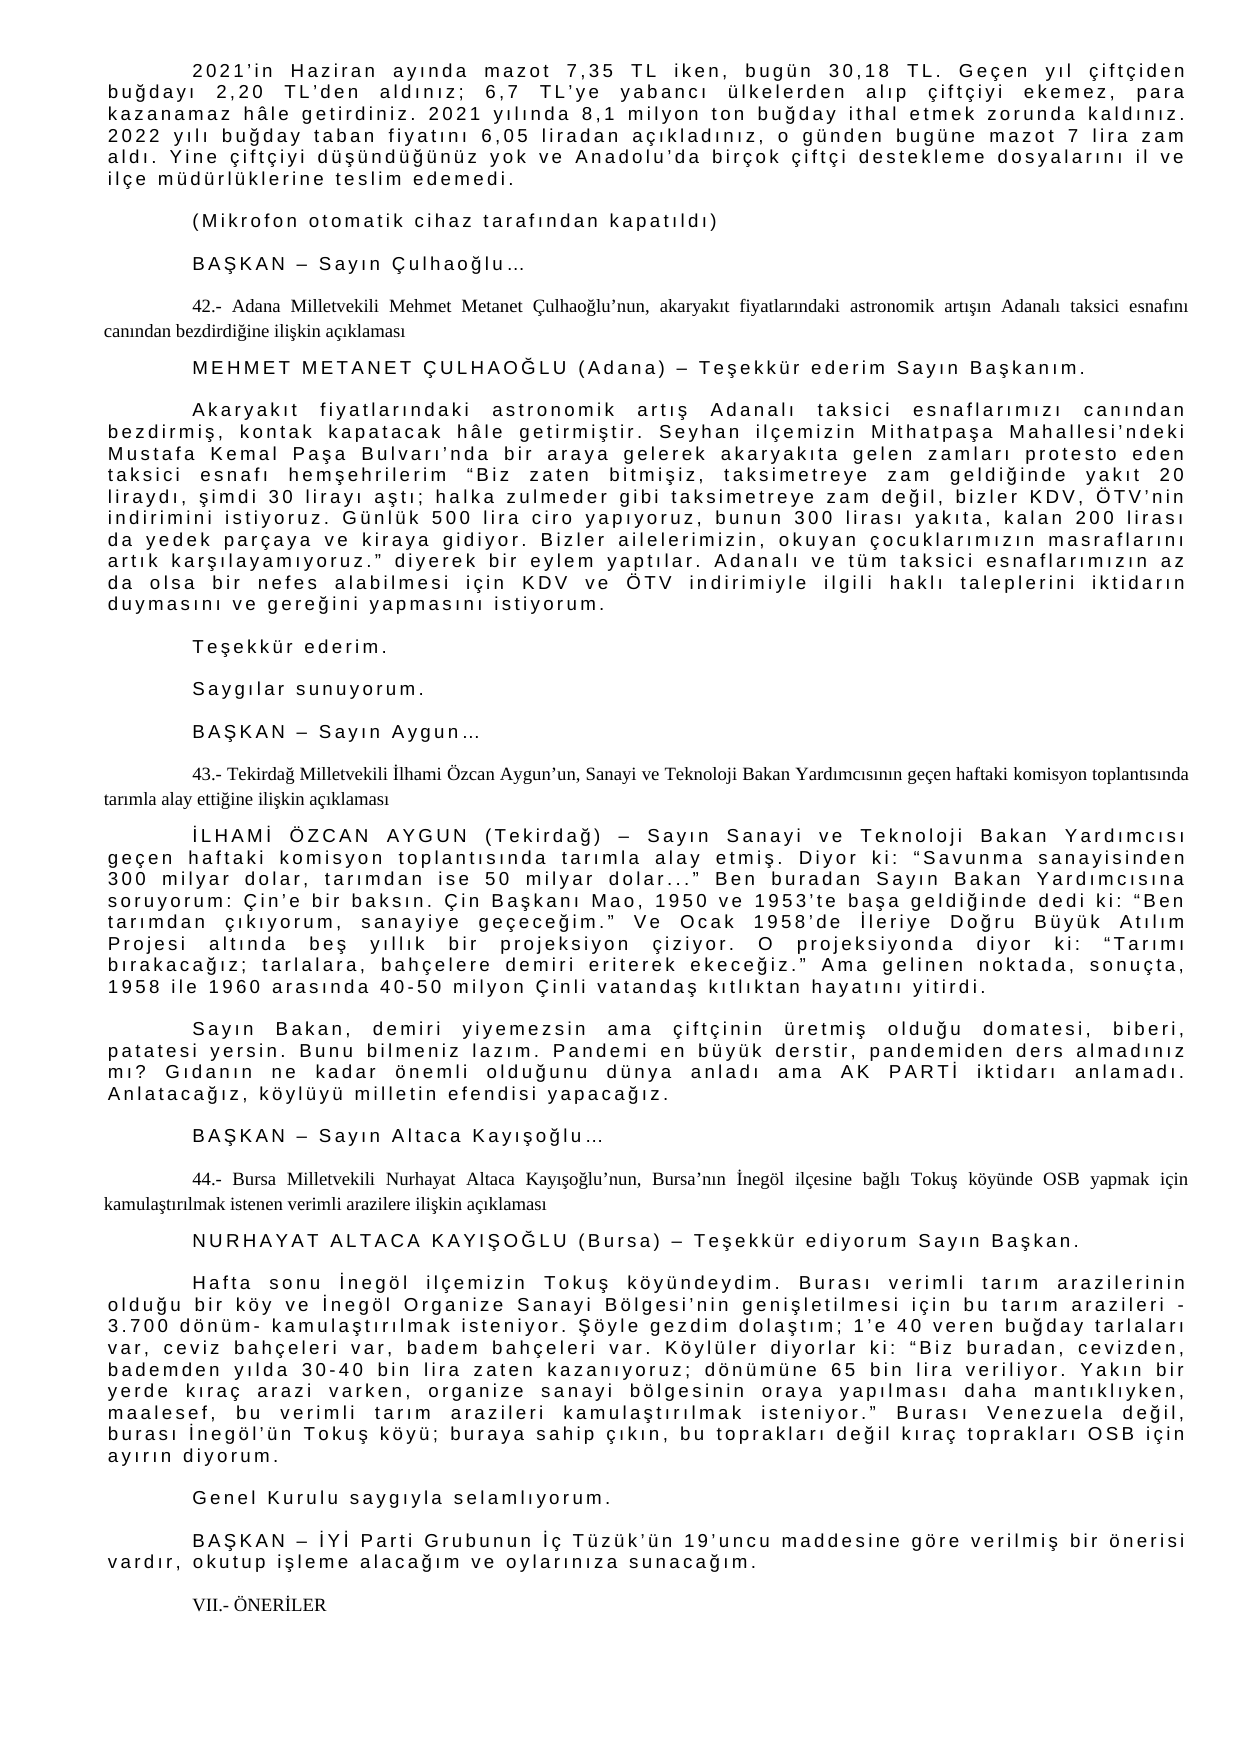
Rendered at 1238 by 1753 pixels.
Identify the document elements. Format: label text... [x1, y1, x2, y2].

text BAŞKAN – Sayın Aygun… [108, 720, 1186, 742]
text Teşekkür ederim. [108, 636, 1186, 657]
text Saygılar sunuyorum. [108, 678, 1186, 699]
text NURHAYAT ALTACA KAYIŞOĞLU (Bursa) – Teşekkür ediyorum Sayın Başkan. [108, 1230, 1186, 1251]
text 42.- Adana Milletvekili Mehmet Metanet Çulhaoğlu’nun, akaryakıt fiyatlarındaki astronomik artışın Adanalı taksici esnafını canından bezdirdiğine ilişkin açıklaması [103, 295, 1190, 341]
text 2021’in Haziran ayında mazot 7,35 TL iken, bugün 30,18 TL. Geçen yıl çiftçiden buğdayı 2,20 TL’den aldınız; 6,7 TL’ye yabancı ülkelerden alıp çiftçiyi ekemez, para kazanamaz hâle getirdiniz. 2021 yılında 8,1 milyon ton buğday ithal etmek zorunda kaldınız. 2022 yılı buğday taban fiyatını 6,05 liradan açıkladınız, o günden bugüne mazot 7 lira zam aldı. Yine çiftçiyi düşündüğünüz yok ve Anadolu’da birçok çiftçi destekleme dosyalarını il ve ilçe müdürlüklerine teslim edemedi. [108, 60, 1186, 189]
text BAŞKAN – İYİ Parti Grubunun İç Tüzük’ün 19’uncu maddesine göre verilmiş bir önerisi vardır, okutup işleme alacağım ve oylarınıza sunacağım. [108, 1529, 1186, 1573]
text 44.- Bursa Milletvekili Nurhayat Altaca Kayışoğlu’nun, Bursa’nın İnegöl ilçesine bağlı Tokuş köyünde OSB yapmak için kamulaştırılmak istenen verimli arazilere ilişkin açıklaması [103, 1168, 1190, 1214]
text Sayın Bakan, demiri yiyemezsin ama çiftçinin üretmiş olduğu domatesi, biberi, patatesi yersin. Bunu bilmeniz lazım. Pandemi en büyük derstir, pandemiden ders almadınız mı? Gıdanın ne kadar önemli olduğunu dünya anladı ama AK PARTİ iktidarı anlamadı. Anlatacağız, köylüyü milletin efendisi yapacağız. [108, 1018, 1186, 1104]
text 43.- Tekirdağ Milletvekili İlhami Özcan Aygun’un, Sanayi ve Teknoloji Bakan Yardımcısının geçen haftaki komisyon toplantısında tarımla alay ettiğine ilişkin açıklaması [103, 763, 1190, 809]
text MEHMET METANET ÇULHAOĞLU (Adana) – Teşekkür ederim Sayın Başkanım. [108, 357, 1186, 378]
text BAŞKAN – Sayın Altaca Kayışoğlu… [108, 1125, 1186, 1147]
text (Mikrofon otomatik cihaz tarafından kapatıldı) [108, 210, 1186, 231]
text İLHAMİ ÖZCAN AYGUN (Tekirdağ) – Sayın Sanayi ve Teknoloji Bakan Yardımcısı geçen haftaki komisyon toplantısında tarımla alay etmiş. Diyor ki: “Savunma sanayisinden 300 milyar dolar, tarımdan ise 50 milyar dolar...” Ben buradan Sayın Bakan Yardımcısına soruyorum: Çin’e bir baksın. Çin Başkanı Mao, 1950 ve 1953’te başa geldiğinde dedi ki: “Ben tarımdan çıkıyorum, sanayiye geçeceğim.” Ve Ocak 1958’de İleriye Doğru Büyük Atılım Projesi altında beş yıllık bir projeksiyon çiziyor. O projeksiyonda diyor ki: “Tarımı bırakacağız; tarlalara, bahçelere demiri eriterek ekeceğiz.” Ama gelinen noktada, sonuçta, 1958 ile 1960 arasında 40-50 milyon Çinli vatandaş kıtlıktan hayatını yitirdi. [108, 825, 1186, 997]
text VII.- ÖNERİLER [103, 1593, 1190, 1615]
text BAŞKAN – Sayın Çulhaoğlu… [108, 252, 1186, 274]
text Genel Kurulu saygıyla selamlıyorum. [108, 1487, 1186, 1509]
text Akaryakıt fiyatlarındaki astronomik artış Adanalı taksici esnaflarımızı canından bezdirmiş, kontak kapatacak hâle getirmiştir. Seyhan ilçemizin Mithatpaşa Mahallesi’ndeki Mustafa Kemal Paşa Bulvarı’nda bir araya gelerek akaryakıta gelen zamları protesto eden taksici esnafı hemşehrilerim “Biz zaten bitmişiz, taksimetreye zam geldiğinde yakıt 20 liraydı, şimdi 30 lirayı aştı; halka zulmeder gibi taksimetreye zam değil, bizler KDV, ÖTV’nin indirimini istiyoruz. Günlük 500 lira ciro yapıyoruz, bunun 300 lirası yakıta, kalan 200 lirası da yedek parçaya ve kiraya gidiyor. Bizler ailelerimizin, okuyan çocuklarımızın masraflarını artık karşılayamıyoruz.” diyerek bir eylem yaptılar. Adanalı ve tüm taksici esnaflarımızın az da olsa bir nefes alabilmesi için KDV ve ÖTV indirimiyle ilgili haklı taleplerini iktidarın duymasını ve gereğini yapmasını istiyorum. [108, 399, 1186, 615]
text Hafta sonu İnegöl ilçemizin Tokuş köyündeydim. Burası verimli tarım arazilerinin olduğu bir köy ve İnegöl Organize Sanayi Bölgesi’nin genişletilmesi için bu tarım arazileri -3.700 dönüm- kamulaştırılmak isteniyor. Şöyle gezdim dolaştım; 1’e 40 veren buğday tarlaları var, ceviz bahçeleri var, badem bahçeleri var. Köylüler diyorlar ki: “Biz buradan, cevizden, bademden yılda 30-40 bin lira zaten kazanıyoruz; dönümüne 65 bin lira veriliyor. Yakın bir yerde kıraç arazi varken, organize sanayi bölgesinin oraya yapılması daha mantıklıyken, maalesef, bu verimli tarım arazileri kamulaştırılmak isteniyor.” Burası Venezuela değil, burası İnegöl’ün Tokuş köyü; buraya sahip çıkın, bu toprakları değil kıraç toprakları OSB için ayırın diyorum. [108, 1272, 1186, 1466]
